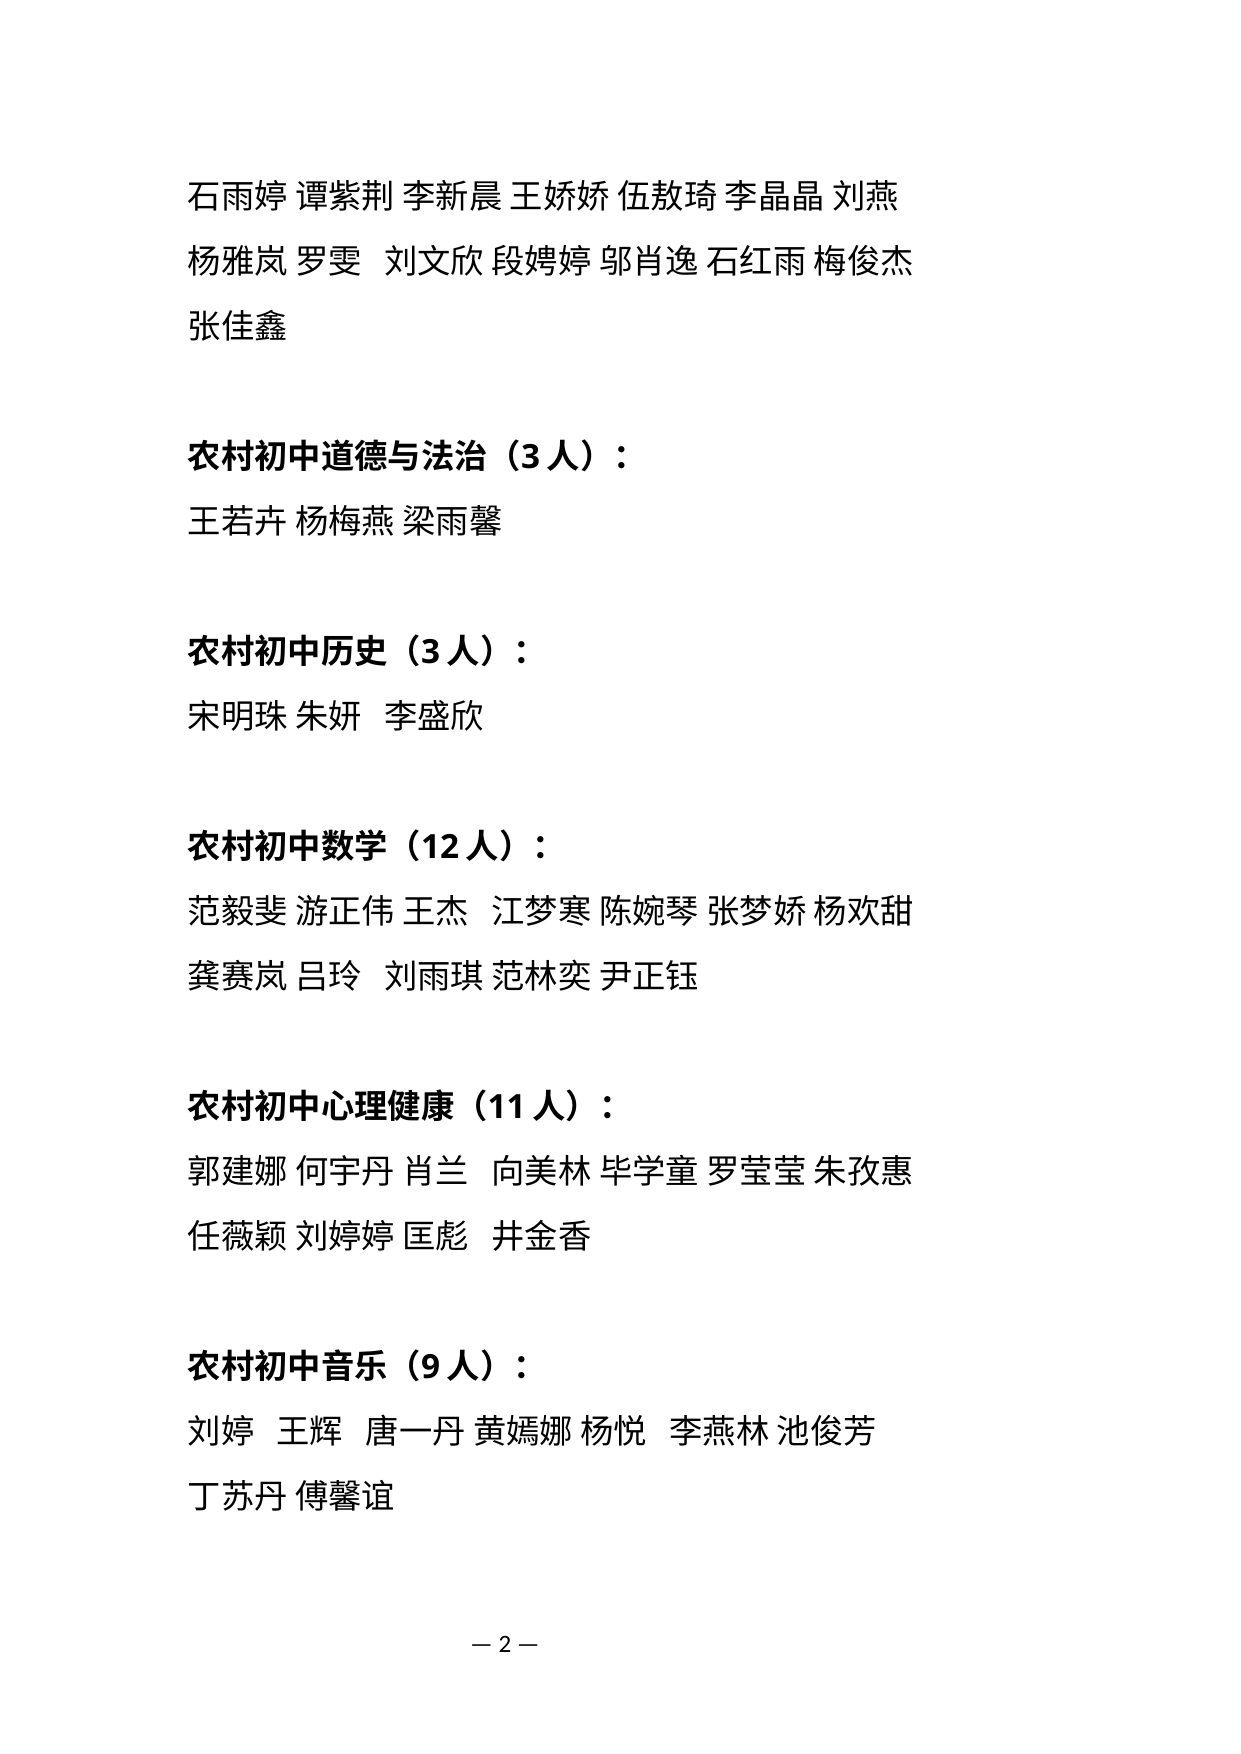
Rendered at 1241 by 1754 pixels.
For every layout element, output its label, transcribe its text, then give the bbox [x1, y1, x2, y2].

text 农村初中历史（3人）： [187, 617, 1053, 682]
text 范毅斐 游正伟 王杰 江梦寒 陈婉琴 张梦娇 杨欢甜 [187, 877, 1053, 942]
text 丁苏丹 傅馨谊 [187, 1462, 1053, 1527]
text 农村初中数学（12人）： [187, 812, 1053, 877]
text 农村初中音乐（9人）： [187, 1332, 1053, 1397]
text 张佳鑫 [187, 292, 1053, 357]
text 宋明珠 朱妍 李盛欣 [187, 682, 1053, 747]
text 郭建娜 何宇丹 肖兰 向美林 毕学童 罗莹莹 朱孜惠 [187, 1137, 1053, 1202]
text 杨雅岚 罗雯 刘文欣 段娉婷 邬肖逸 石红雨 梅俊杰 [187, 227, 1053, 292]
text 农村初中道德与法治（3人）： [187, 422, 1053, 487]
text 石雨婷 谭紫荆 李新晨 王娇娇 伍敖琦 李晶晶 刘燕 [187, 162, 1053, 227]
text 任薇颖 刘婷婷 匡彪 井金香 [187, 1202, 1053, 1267]
text 王若卉 杨梅燕 梁雨馨 [187, 487, 1053, 552]
text 农村初中心理健康（11人）： [187, 1072, 1053, 1137]
text 刘婷 王辉 唐一丹 黄嫣娜 杨悦 李燕林 池俊芳 [187, 1397, 1053, 1462]
text 龚赛岚 吕玲 刘雨琪 范林奕 尹正钰 [187, 942, 1053, 1007]
